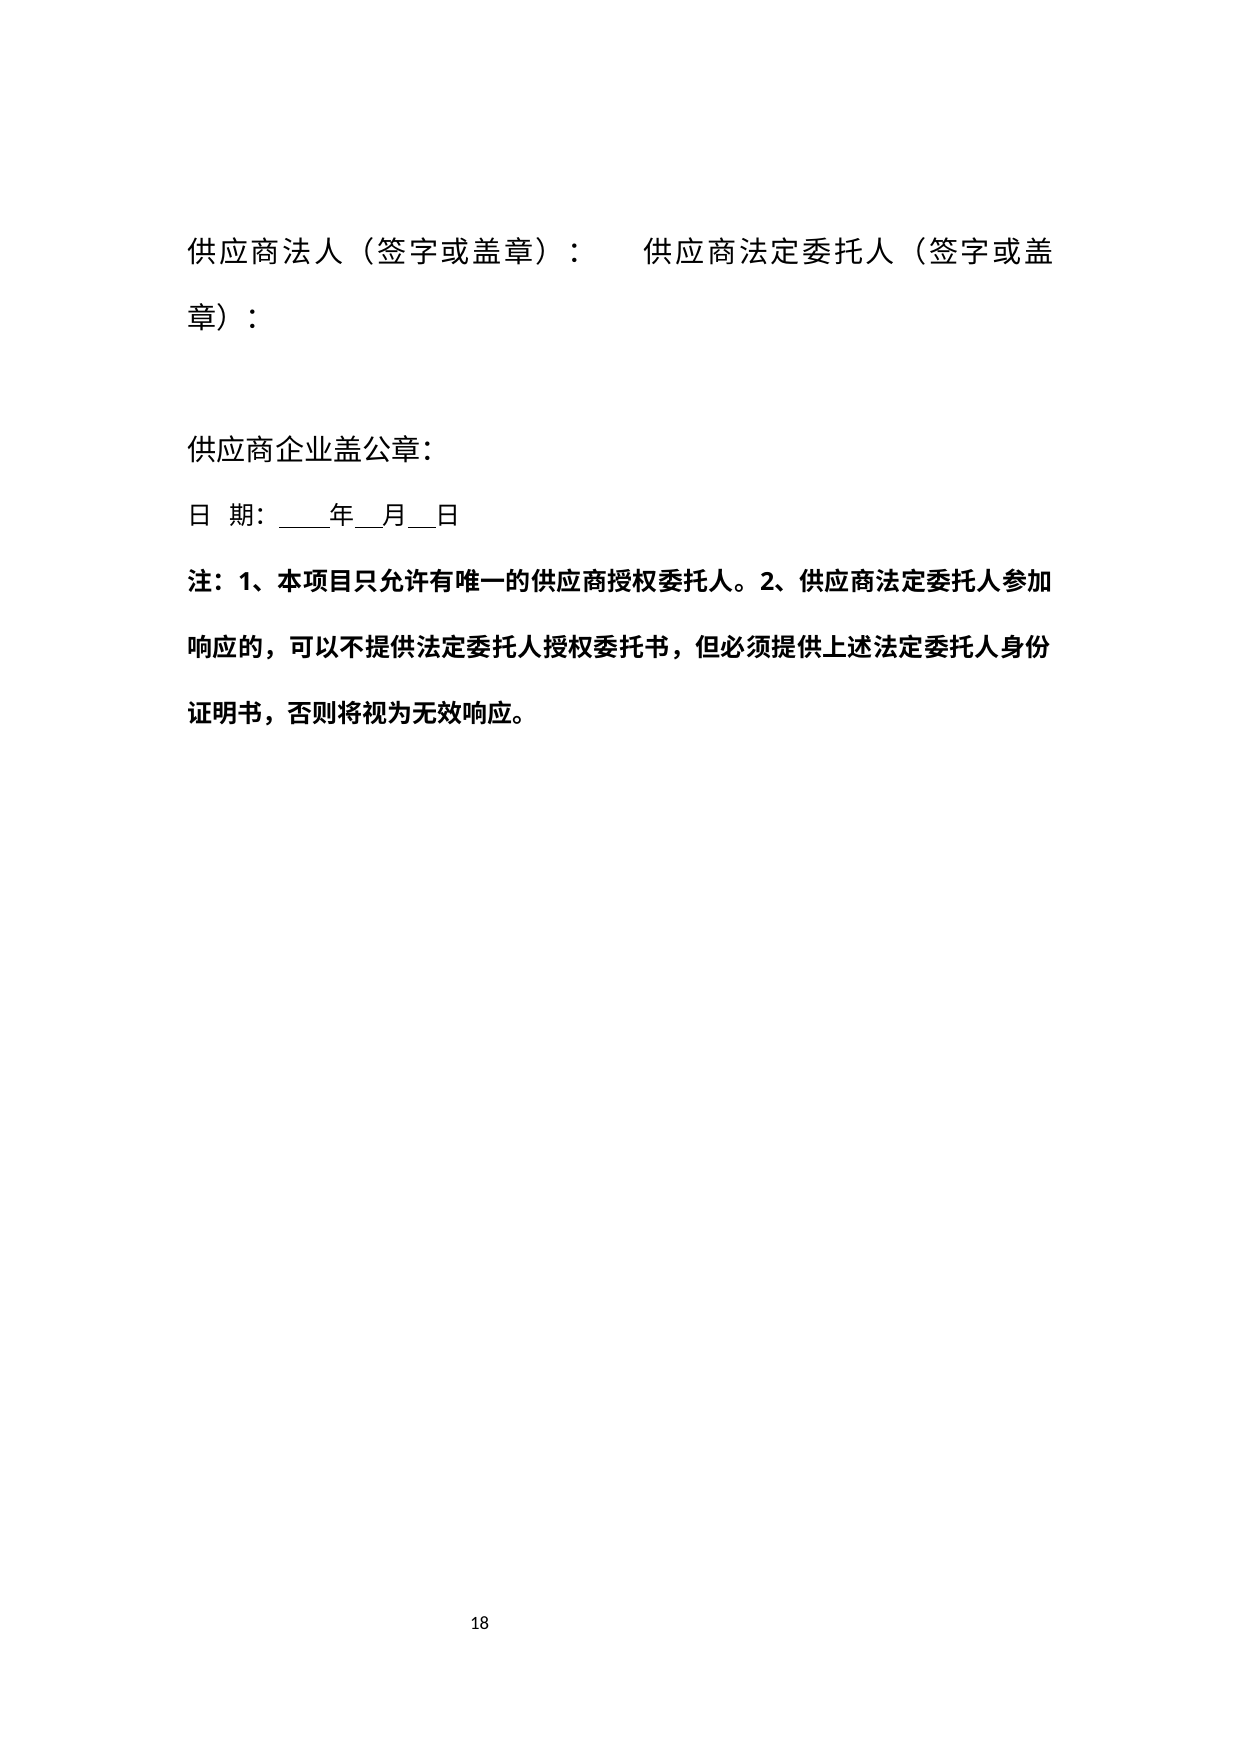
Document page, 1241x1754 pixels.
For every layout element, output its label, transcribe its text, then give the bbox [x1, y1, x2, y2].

text 供应商企业盖公章： [187, 415, 1053, 481]
text 供应商法人（签字或盖章）： 供应商法定委托人（签字或盖章）： [187, 217, 1053, 349]
text 注：1、本项目只允许有唯一的供应商授权委托人。2、供应商法定委托人参加响应的，可以不提供法定委托人授权委托书，但必须提供上述法定委托人身份证明书，否则将视为无效响应。 [187, 547, 1053, 745]
text 日 期： 年 月 日 [187, 481, 1053, 547]
